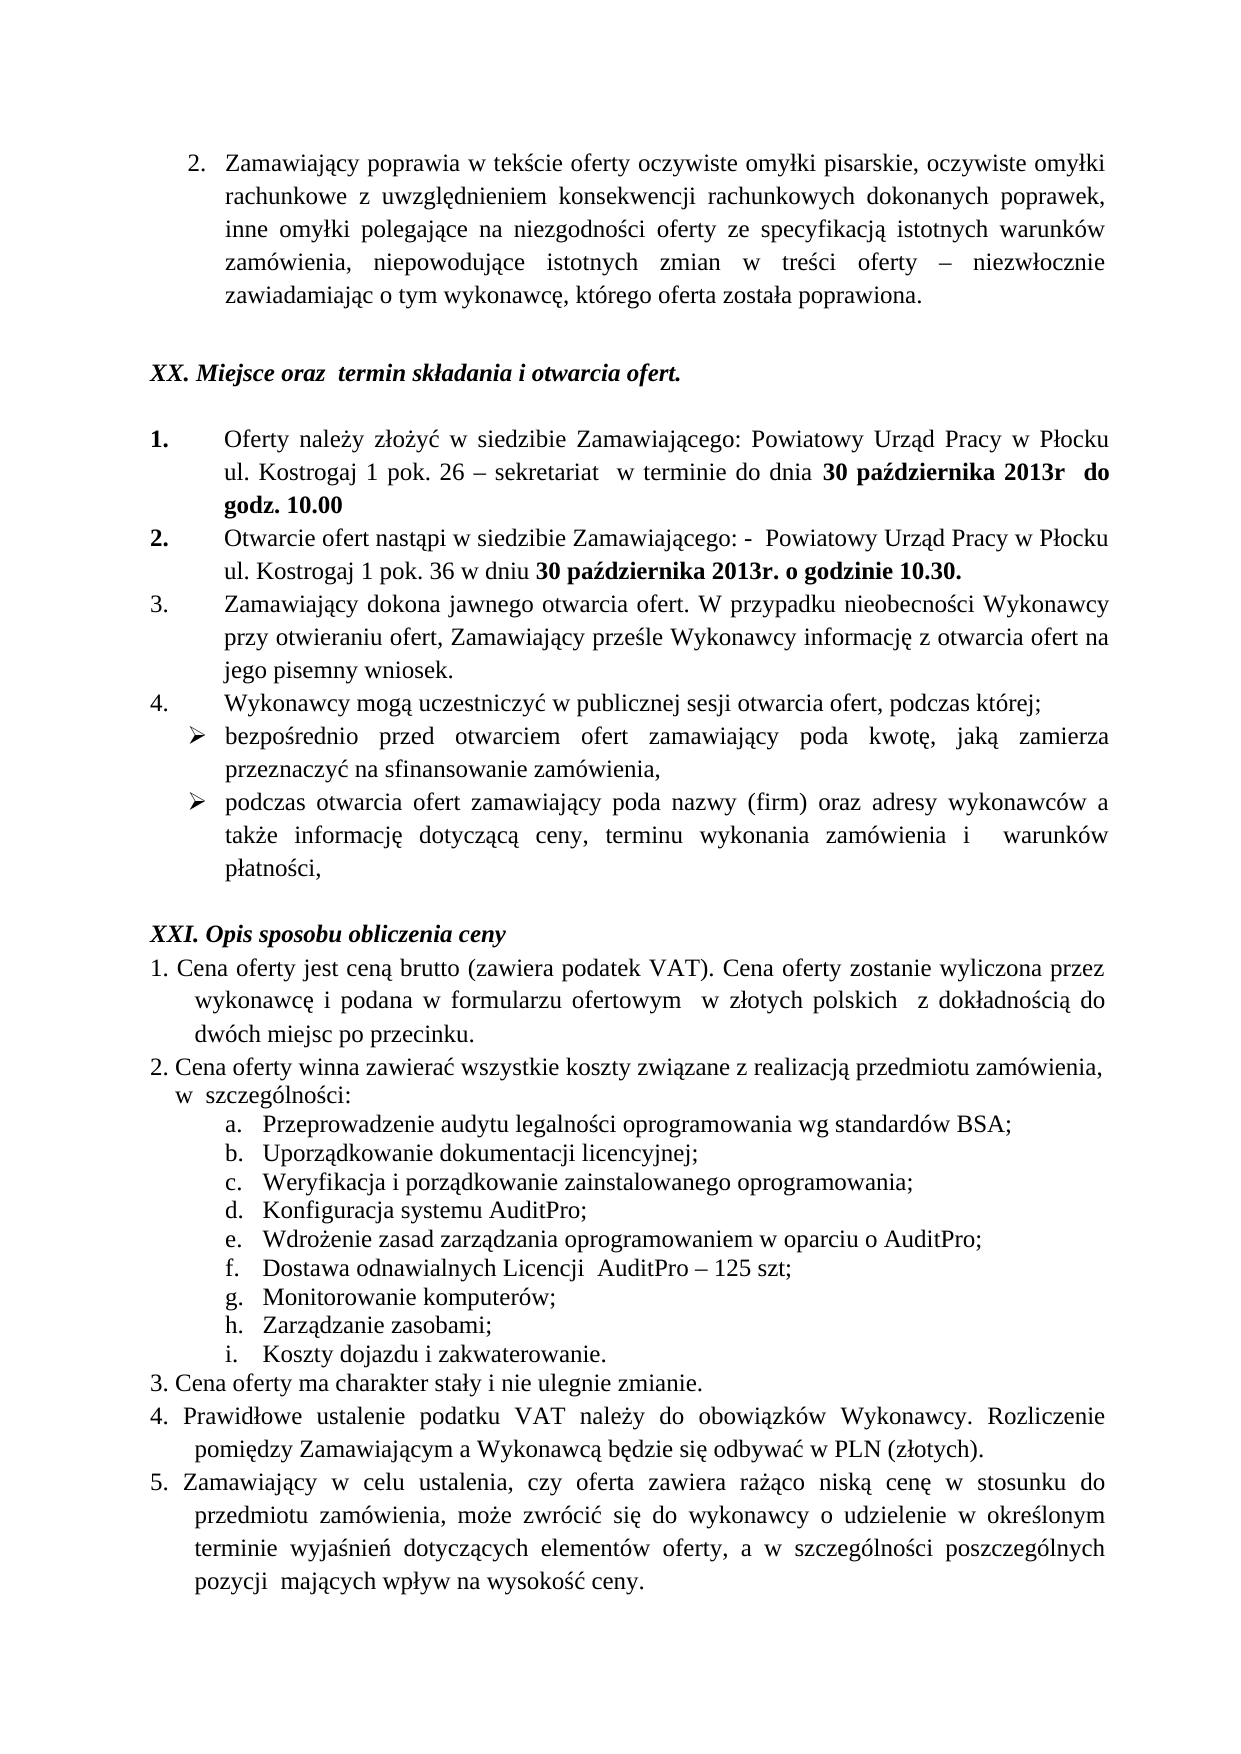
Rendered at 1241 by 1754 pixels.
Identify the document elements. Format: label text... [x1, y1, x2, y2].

list Weryfikacja i porządkowanie zainstalowanego oprogramowania; [225, 1167, 1106, 1195]
list Dostawa odnawialnych Licencji AuditPro – 125 szt; [225, 1253, 1106, 1282]
list Otwarcie ofert nastąpi w siedzibie Zamawiającego: - Powiatowy Urząd Pracy w Płocku ul. Kostrogaj 1 pok. 36 w dniu 30 października 2013r. o godzinie 10.30. [150, 523, 1110, 585]
list Monitorowanie komputerów; [225, 1282, 1106, 1310]
list Zamawiający dokona jawnego otwarcia ofert. W przypadku nieobecności Wykonawcy przy otwieraniu ofert, Zamawiający prześle Wykonawcy informację z otwarcia ofert na jego pisemny wniosek. [150, 589, 1110, 684]
list Koszty dojazdu i zakwaterowanie. [225, 1339, 1106, 1368]
list Konfiguracja systemu AuditPro; [225, 1195, 1106, 1224]
list podczas otwarcia ofert zamawiający poda nazwy (firm) oraz adresy wykonawców a także informację dotyczącą ceny, terminu wykonania zamówienia i warunków płatności, [187, 787, 1110, 882]
list Zamawiający poprawia w tekście oferty oczywiste omyłki pisarskie, oczywiste omyłki rachunkowe z uwzględnieniem konsekwencji rachunkowych dokonanych poprawek, inne omyłki polegające na niezgodności oferty ze specyfikacją istotnych warunków zamówienia, niepowodujące istotnych zmian w treści oferty – niezwłocznie zawiadamiając o tym wykonawcę, którego oferta została poprawiona. [187, 148, 1106, 308]
text XXI. Opis sposobu obliczenia ceny [150, 919, 1106, 948]
text XX. Miejsce oraz termin składania i otwarcia ofert. [150, 358, 1088, 387]
text 3. Cena oferty ma charakter stały i nie ulegnie zmianie. [150, 1368, 1106, 1397]
text 2. Cena oferty winna zawierać wszystkie koszty związane z realizacją przedmiotu zamówienia, [150, 1052, 1106, 1080]
text 1. Cena oferty jest ceną brutto (zawiera podatek VAT). Cena oferty zostanie wyliczona przez wykonawcę i podana w formularzu ofertowym w złotych polskich z dokładnością do dwóch miejsc po przecinku. [150, 953, 1106, 1047]
list Wykonawcy mogą uczestniczyć w publicznej sesji otwarcia ofert, podczas której; [150, 688, 1110, 717]
list bezpośrednio przed otwarciem ofert zamawiający poda kwotę, jaką zamierza przeznaczyć na sfinansowanie zamówienia, [187, 721, 1110, 783]
list Oferty należy złożyć w siedzibie Zamawiającego: Powiatowy Urząd Pracy w Płocku ul. Kostrogaj 1 pok. 26 – sekretariat w terminie do dnia 30 października 2013r do godz. 10.00 [150, 424, 1110, 519]
text w szczególności: [150, 1080, 1106, 1109]
text 5. Zamawiający w celu ustalenia, czy oferta zawiera rażąco niską cenę w stosunku do przedmiotu zamówienia, może zwrócić się do wykonawcy o udzielenie w określonym terminie wyjaśnień dotyczących elementów oferty, a w szczególności poszczególnych pozycji mających wpływ na wysokość ceny. [150, 1467, 1106, 1595]
list Zarządzanie zasobami; [225, 1310, 1106, 1339]
list Wdrożenie zasad zarządzania oprogramowaniem w oparciu o AuditPro; [225, 1224, 1106, 1253]
list Przeprowadzenie audytu legalności oprogramowania wg standardów BSA; [225, 1109, 1106, 1138]
text 4. Prawidłowe ustalenie podatku VAT należy do obowiązków Wykonawcy. Rozliczenie pomiędzy Zamawiającym a Wykonawcą będzie się odbywać w PLN (złotych). [150, 1401, 1106, 1463]
list Uporządkowanie dokumentacji licencyjnej; [225, 1138, 1106, 1167]
